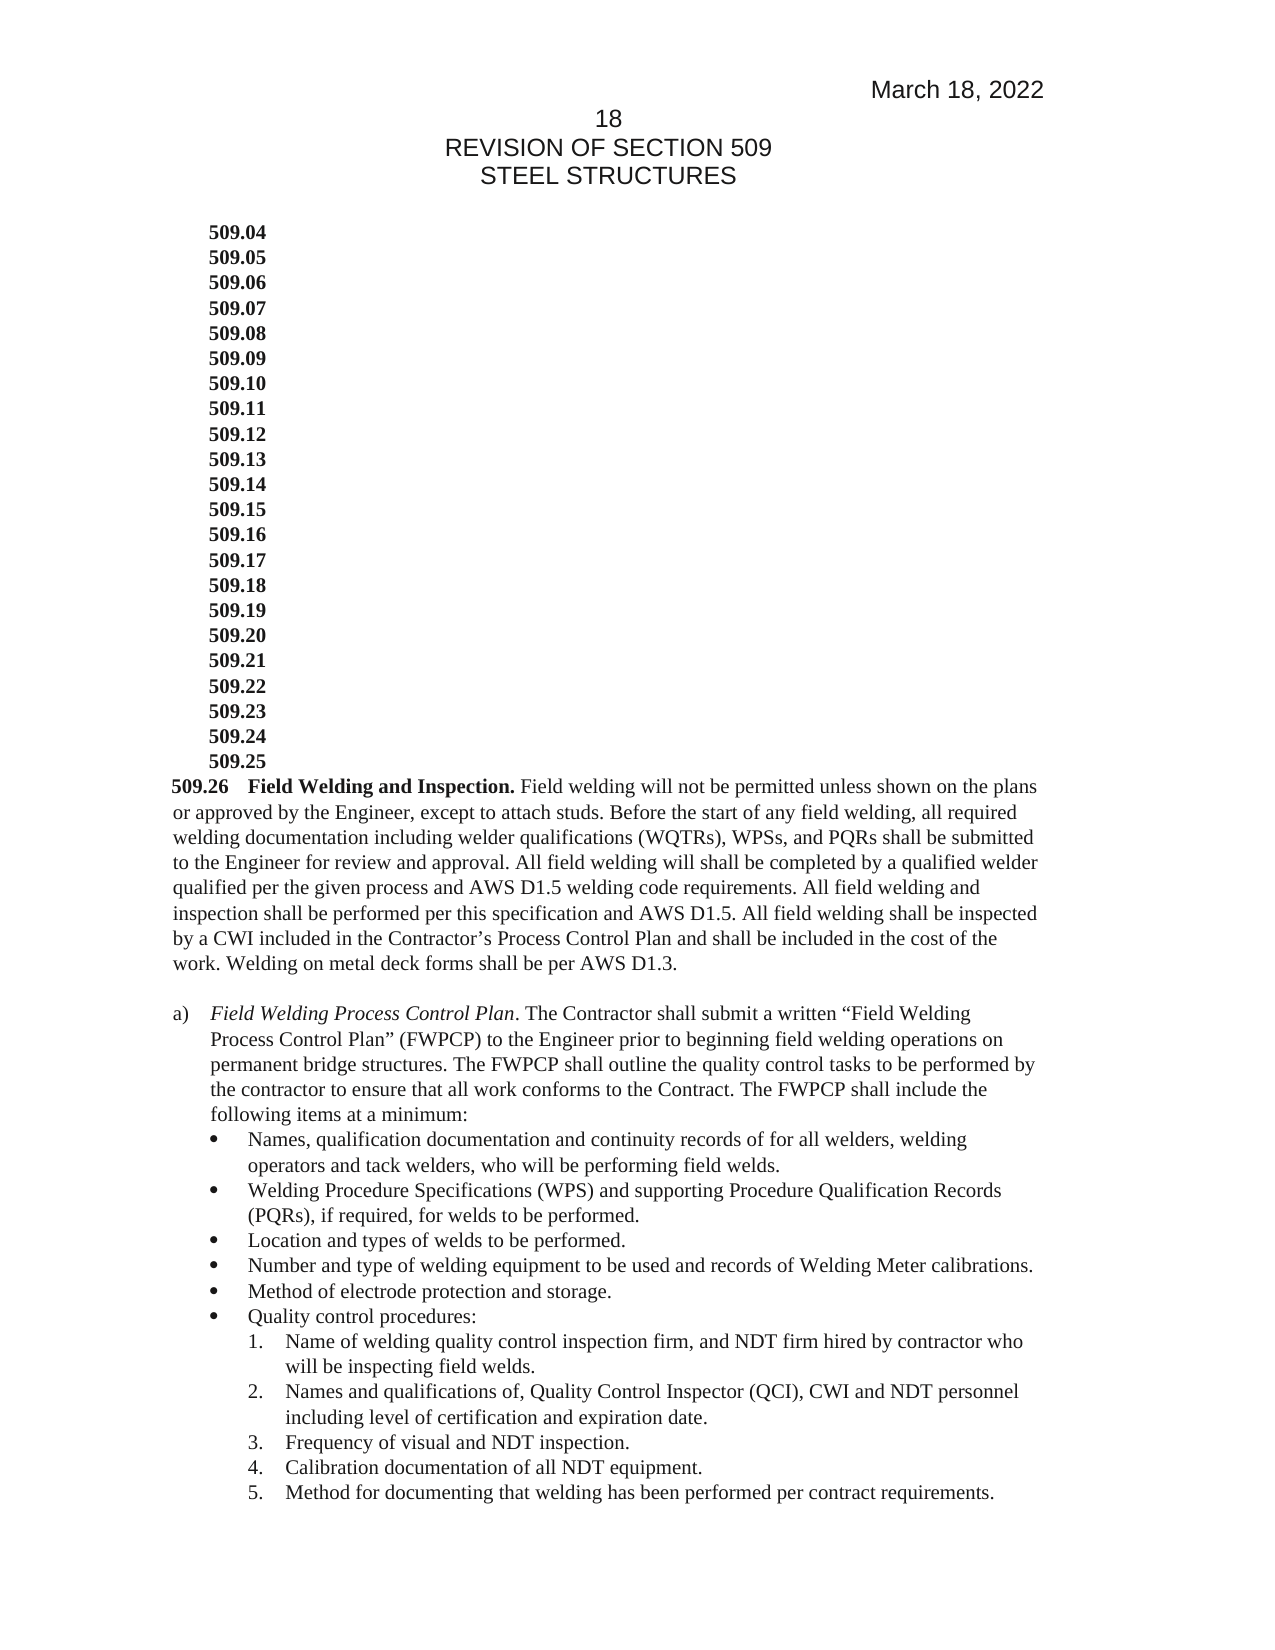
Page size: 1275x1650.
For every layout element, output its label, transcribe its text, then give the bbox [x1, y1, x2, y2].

list Names and qualifications of, Quality Control Inspector (QCI), CWI and NDT personnel including level of certification and expiration date. [248, 1379, 1039, 1429]
list Location and types of welds to be performed. [210, 1228, 1039, 1252]
list Method of electrode protection and storage. [210, 1279, 1039, 1303]
list Field Welding Process Control Plan. The Contractor shall submit a written “Field Welding Process Control Plan” (FWPCP) to the Engineer prior to beginning field welding operations on permanent bridge structures. The FWPCP shall outline the quality control tasks to be performed by the contractor to ensure that all work conforms to the Contract. The FWPCP shall include the following items at a minimum: [173, 1001, 1039, 1126]
list Frequency of visual and NDT inspection. [248, 1430, 1039, 1454]
list Field Welding and Inspection. Field welding will not be permitted unless shown on the plans or approved by the Engineer, except to attach studs. Before the start of any field welding, all required welding documentation including welder qualifications (WQTRs), WPSs, and PQRs shall be submitted to the Engineer for review and approval. All field welding will shall be completed by a qualified welder qualified per the given process and AWS D1.5 welding code requirements. All field welding and inspection shall be performed per this specification and AWS D1.5. All field welding shall be inspected by a CWI included in the Contractor’s Process Control Plan and shall be included in the cost of the work. Welding on metal deck forms shall be per AWS D1.3. [171, 774, 1039, 975]
list Number and type of welding equipment to be used and records of Welding Meter calibrations. [210, 1253, 1039, 1277]
list Method for documenting that welding has been performed per contract requirements. [248, 1480, 1039, 1504]
list Welding Procedure Specifications (WPS) and supporting Procedure Qualification Records (PQRs), if required, for welds to be performed. [210, 1178, 1039, 1227]
list Names, qualification documentation and continuity records of for all welders, welding operators and tack welders, who will be performing field welds. [210, 1127, 1039, 1177]
list Calibration documentation of all NDT equipment. [248, 1455, 1039, 1479]
list Quality control procedures: [210, 1304, 1039, 1328]
list Name of welding quality control inspection firm, and NDT firm hired by contractor who will be inspecting field welds. [248, 1329, 1039, 1378]
